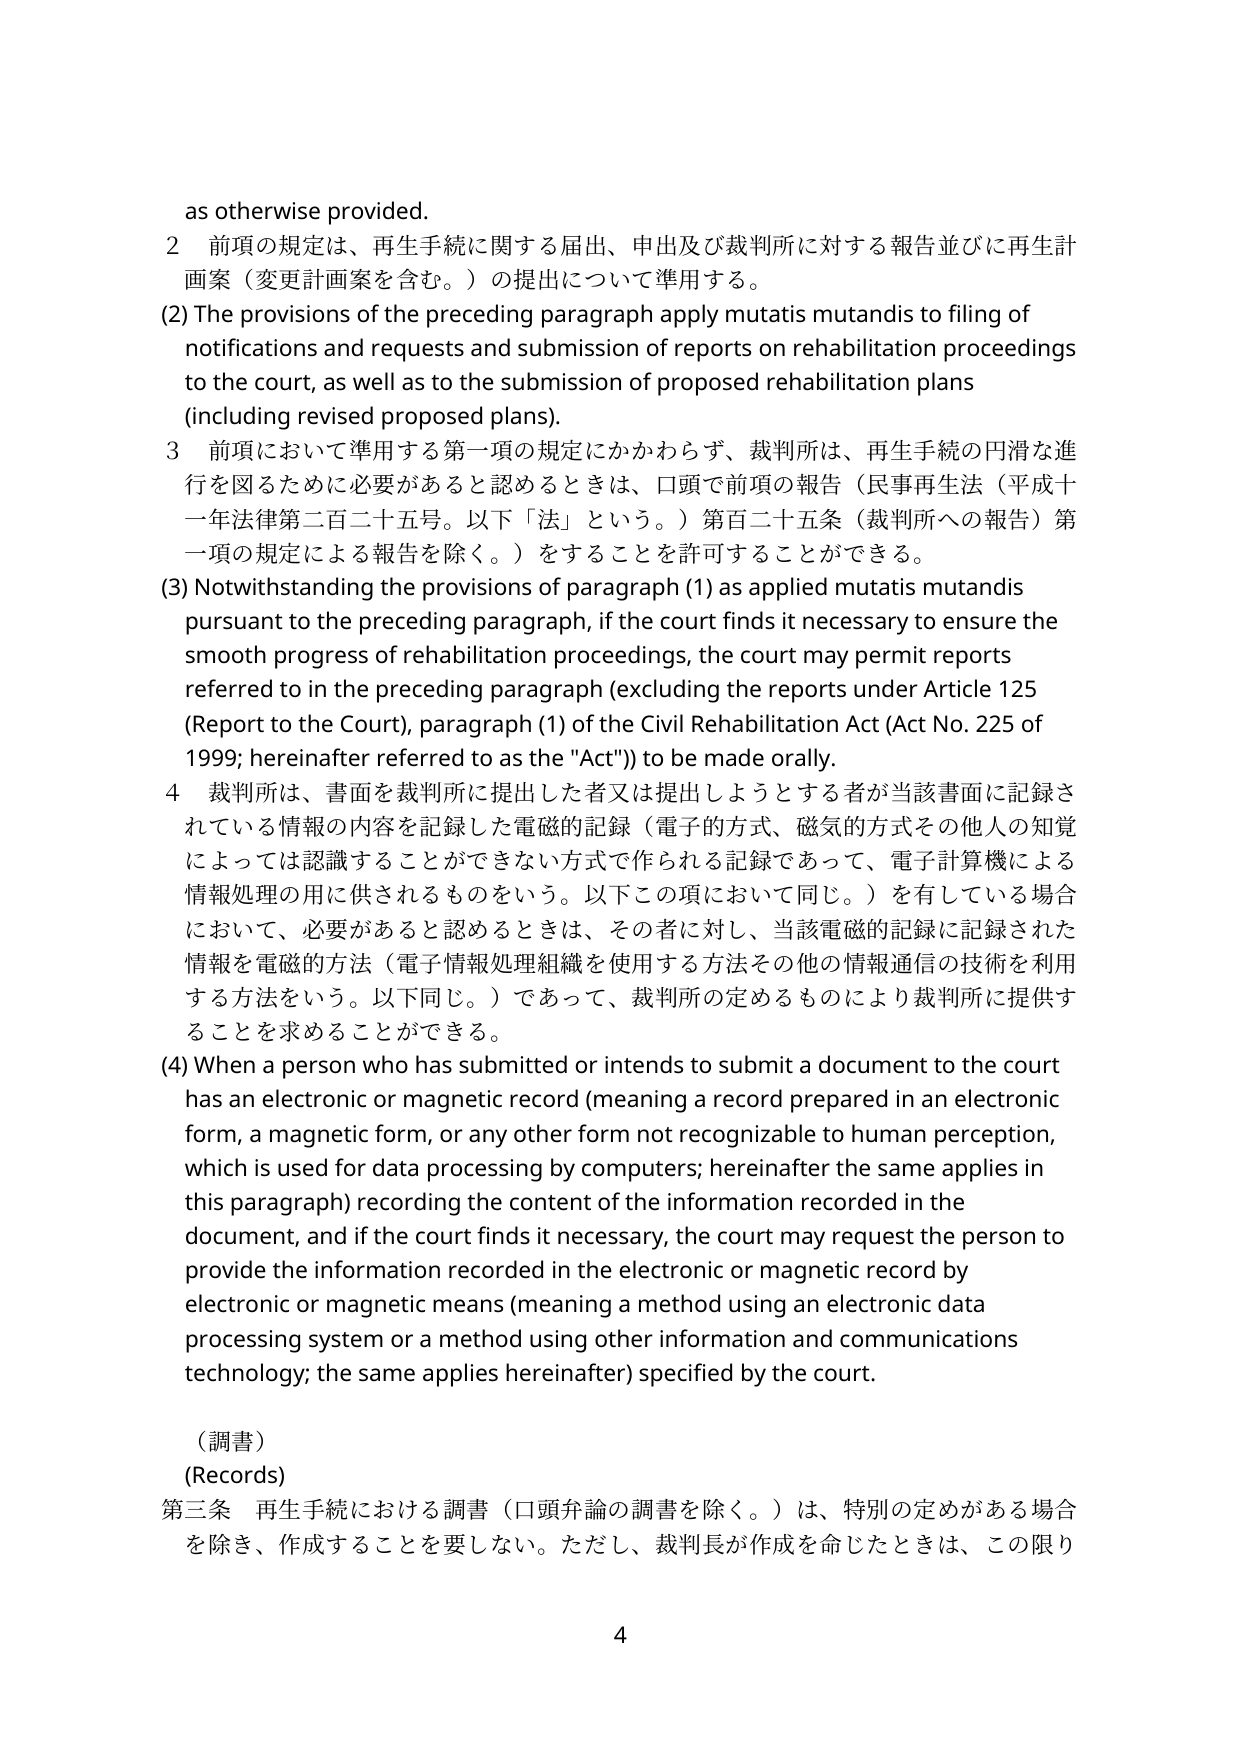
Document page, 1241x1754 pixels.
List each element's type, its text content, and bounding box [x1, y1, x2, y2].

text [161, 1492, 1079, 1560]
text (4) When a person who has submitted or intends to submit a document to the court has an electronic or magnetic record (meaning a record prepared in an electronic form, a magnetic form, or any other form not recognizable to human perception, which is used for data processing by computers; hereinafter the same applies in this paragraph) recording the content of the information recorded in the document, and if the court finds it necessary, the court may request the person to provide the information recorded in the electronic or magnetic record by electronic or magnetic means (meaning a method using an electronic data processing system or a method using other information and communications technology; the same applies hereinafter) specified by the court. [161, 1048, 1079, 1389]
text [161, 194, 1079, 228]
text （調書） [184, 1424, 1079, 1458]
text ２ 前項の規定は、再生手続に関する届出、申出及び裁判所に対する報告並びに再生計画案（変更計画案を含む。）の提出について準用する。 [161, 228, 1079, 296]
text (2) The provisions of the preceding paragraph apply mutatis mutandis to filing of notifications and requests and submission of reports on rehabilitation proceedings to the court, as well as to the submission of proposed rehabilitation plans (including revised proposed plans). [161, 296, 1079, 433]
text ４ 裁判所は、書面を裁判所に提出した者又は提出しようとする者が当該書面に記録されている情報の内容を記録した電磁的記録（電子的方式、磁気的方式その他人の知覚によっては認識することができない方式で作られる記録であって、電子計算機による情報処理の用に供されるものをいう。以下この項において同じ。）を有している場合において、必要があると認めるときは、その者に対し、当該電磁的記録に記録された情報を電磁的方法（電子情報処理組織を使用する方法その他の情報通信の技術を利用する方法をいう。以下同じ。）であって、裁判所の定めるものにより裁判所に提供することを求めることができる。 [161, 774, 1079, 1048]
text (Records) [184, 1458, 1079, 1492]
text ３ 前項において準用する第一項の規定にかかわらず、裁判所は、再生手続の円滑な進行を図るために必要があると認めるときは、口頭で前項の報告（民事再生法（平成十一年法律第二百二十五号。以下「法」という。）第百二十五条（裁判所への報告）第一項の規定による報告を除く。）をすることを許可することができる。 [161, 433, 1079, 569]
text (3) Notwithstanding the provisions of paragraph (1) as applied mutatis mutandis pursuant to the preceding paragraph, if the court finds it necessary to ensure the smooth progress of rehabilitation proceedings, the court may permit reports referred to in the preceding paragraph (excluding the reports under Article 125 (Report to the Court), paragraph (1) of the Civil Rehabilitation Act (Act No. 225 of 1999; hereinafter referred to as the "Act")) to be made orally. [161, 569, 1079, 774]
